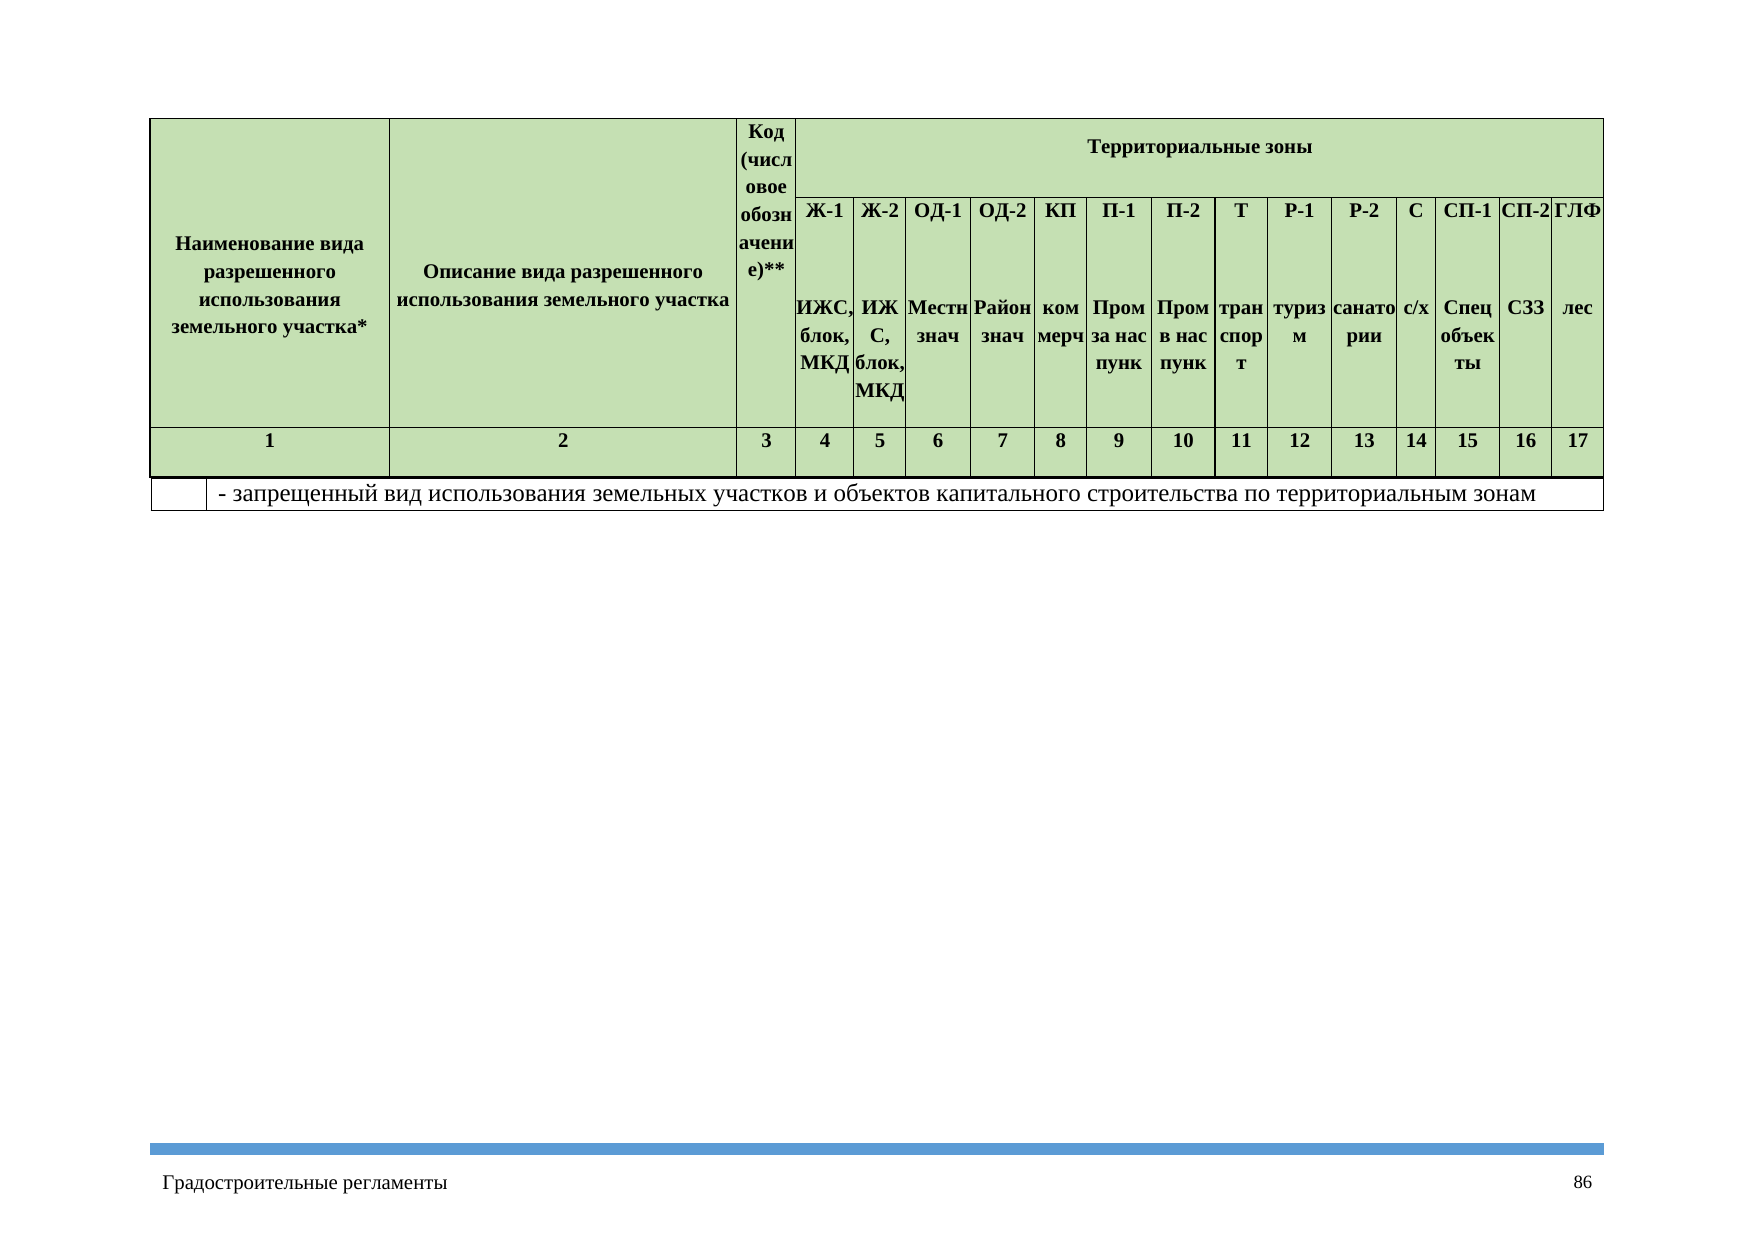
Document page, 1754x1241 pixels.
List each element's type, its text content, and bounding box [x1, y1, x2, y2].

table_cell Т транспорт [1216, 198, 1267, 427]
table_cell Ж-1 ИЖС, блок, МКД [796, 198, 853, 427]
table_cell ГЛФ лес [1552, 198, 1603, 427]
table_cell 15 [1436, 428, 1499, 476]
table_cell СП-2 СЗЗ [1500, 198, 1551, 427]
table_cell ОД-1 Местн знач [906, 198, 970, 427]
table_cell 9 [1087, 428, 1151, 476]
table_cell 11 [1216, 428, 1267, 476]
table_cell 13 [1332, 428, 1396, 476]
table_cell 6 [906, 428, 970, 476]
table_cell 16 [1500, 428, 1551, 476]
table_cell Р-1 туризм [1268, 198, 1331, 427]
table_cell П-2 Пром в нас пунк [1152, 198, 1214, 427]
table_header Описание вида разрешенного использования земельного участка [390, 119, 736, 427]
table_header Территориальные зоны [796, 119, 1603, 197]
table_cell 2 [390, 428, 736, 476]
table_cell 3 [737, 428, 795, 476]
table_cell П-1 Пром за нас пунк [1087, 198, 1151, 427]
table_cell КП коммерч [1035, 198, 1086, 427]
table_header Код (числовое обозначение)** [737, 119, 795, 427]
table_cell 12 [1268, 428, 1331, 476]
table_cell 10 [1152, 428, 1214, 476]
table_cell ОД-2 Район знач [971, 198, 1034, 427]
table_cell 7 [971, 428, 1034, 476]
table_cell С с/х [1397, 198, 1435, 427]
table_cell 14 [1397, 428, 1435, 476]
table_header Наименование вида разрешенного использования земельного участка* [151, 119, 389, 427]
table_cell 17 [1552, 428, 1603, 476]
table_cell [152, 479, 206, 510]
table_cell Ж-2 ИЖС, блок, МКД [854, 198, 905, 427]
table_cell 4 [796, 428, 853, 476]
table_cell Р-2 санатории [1332, 198, 1396, 427]
table_cell 5 [854, 428, 905, 476]
table_cell 1 [151, 428, 389, 476]
table_cell СП-1 Спец объекты [1436, 198, 1499, 427]
table_cell 8 [1035, 428, 1086, 476]
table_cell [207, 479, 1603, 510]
